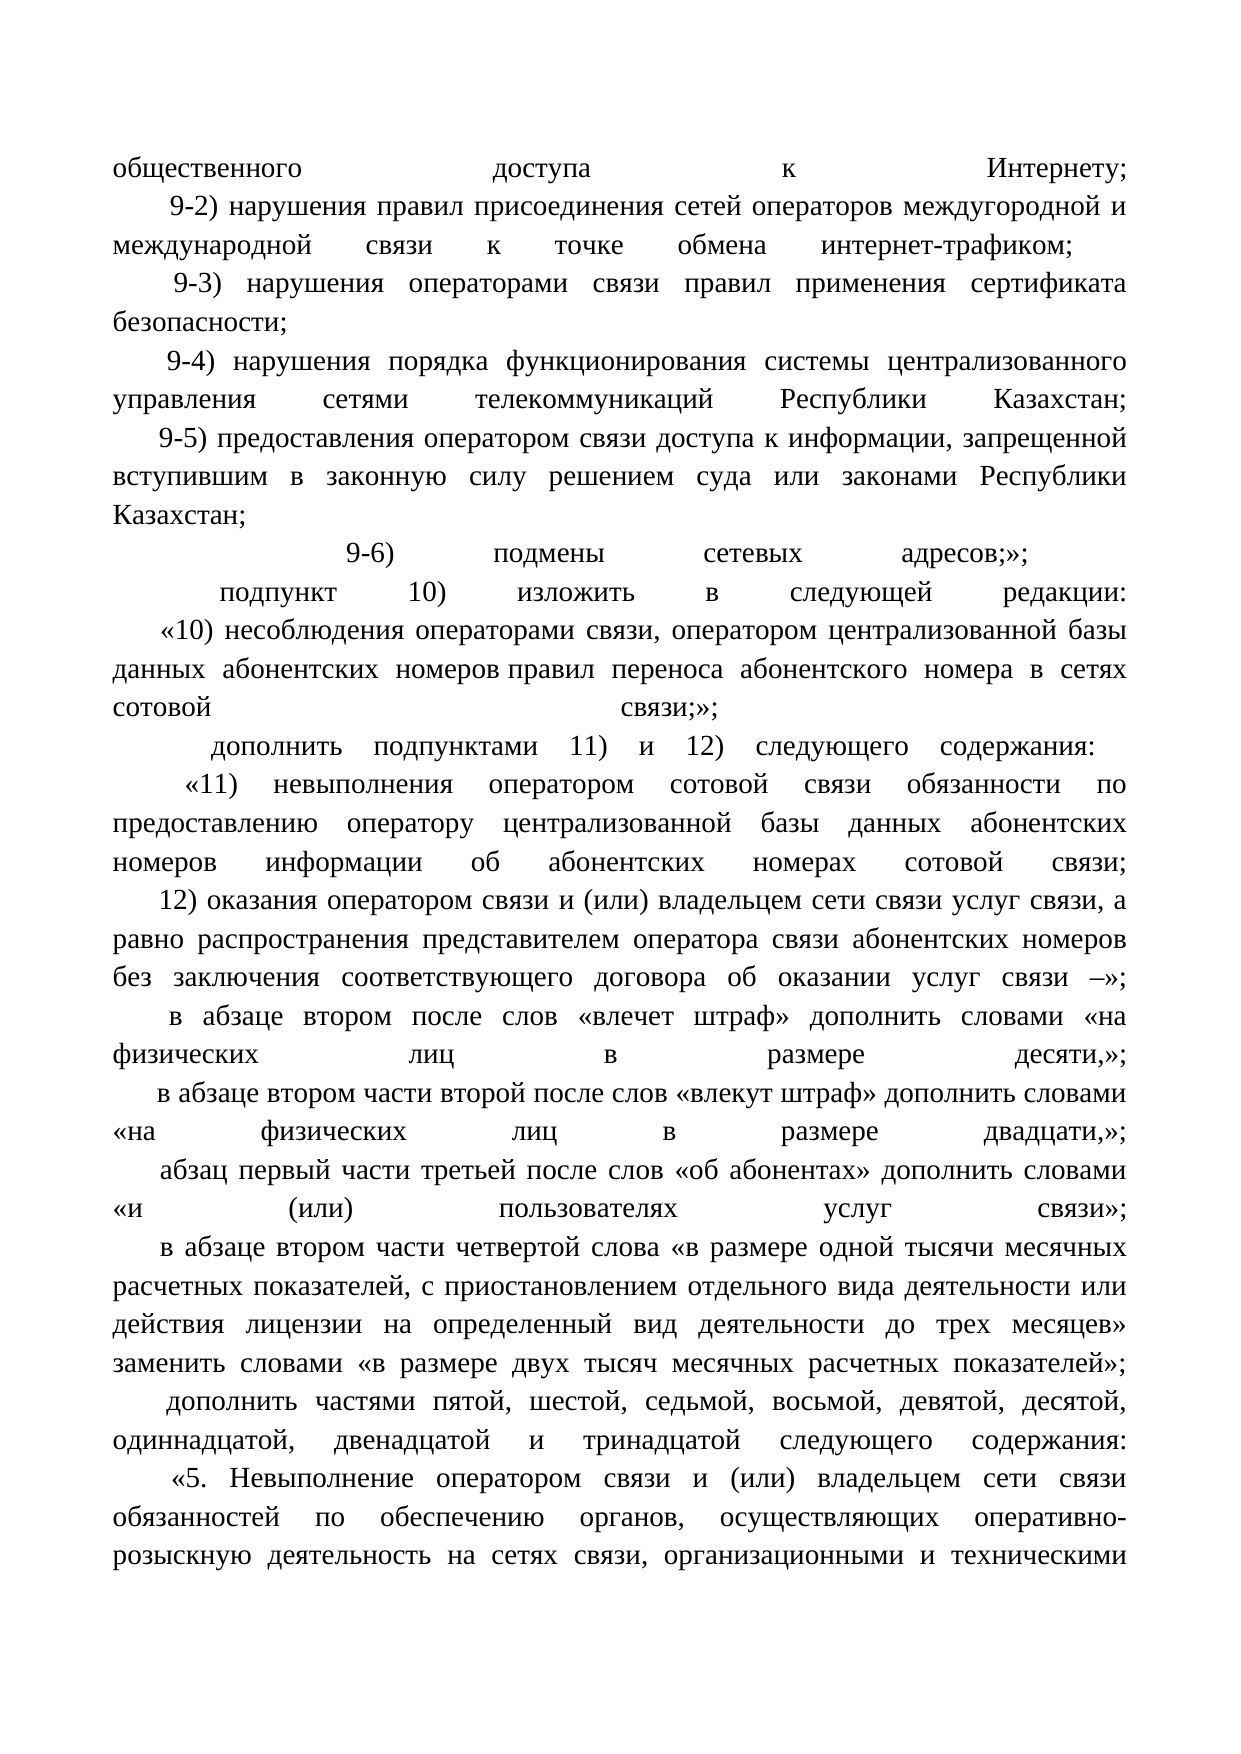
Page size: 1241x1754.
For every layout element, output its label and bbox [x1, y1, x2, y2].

text [112, 150, 1128, 1571]
